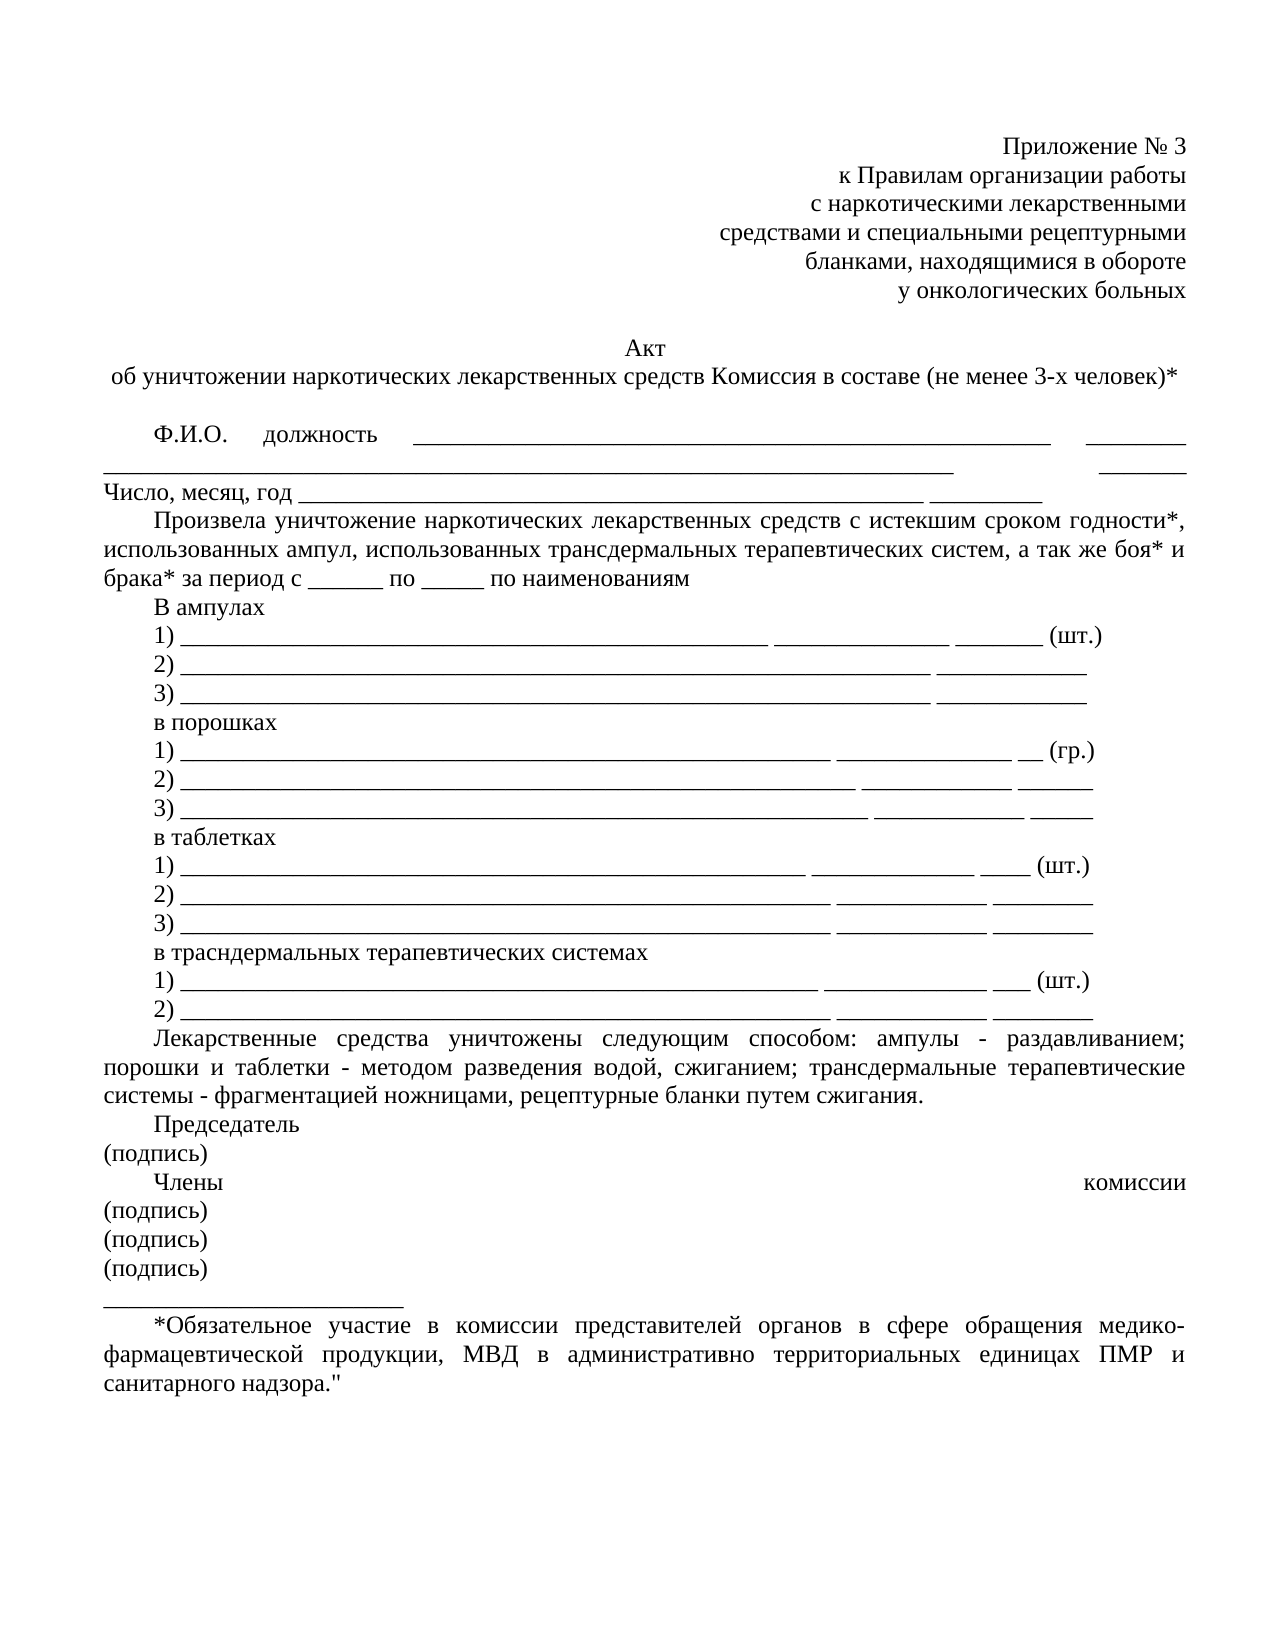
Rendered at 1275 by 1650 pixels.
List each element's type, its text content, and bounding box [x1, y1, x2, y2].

text Произвела уничтожение наркотических лекарственных средств с истекшим сроком годности*, использованных ампул, использованных трансдермальных терапевтических систем, а так же боя* и брака* за период с ______ по _____ по наименованиям [103, 506, 1186, 592]
text Ф.И.О. должность ___________________________________________________ ________ ____________________________________________________________________ _______ Число, месяц, год __________________________________________________ _________ [103, 419, 1186, 506]
text 3) ____________________________________________________ ____________ ________ [103, 908, 1186, 937]
text Приложение № 3 к Правилам организации работы с наркотическими лекарственными средствами и специальными рецептурными бланками, находящимися в обороте у онкологических больных [103, 131, 1186, 303]
text 2) ____________________________________________________ ____________ ________ [103, 994, 1186, 1023]
text 1) _______________________________________________ ______________ _______ (шт.) [103, 621, 1186, 649]
text В ампулах [103, 592, 1186, 621]
text в таблетках [103, 822, 1186, 851]
text Председатель (подпись) [103, 1109, 1186, 1167]
text 1) __________________________________________________ _____________ ____ (шт.) [103, 851, 1186, 879]
text в порошках [103, 707, 1186, 736]
text Лекарственные средства уничтожены следующим способом: ампулы - раздавливанием; порошки и таблетки - методом разведения водой, сжиганием; трансдермальные терапевтические системы - фрагментацией ножницами, рецептурные бланки путем сжигания. [103, 1023, 1186, 1109]
text Акт об уничтожении наркотических лекарственных средств Комиссия в составе (не менее 3-х человек)* [103, 333, 1186, 390]
text 1) ____________________________________________________ ______________ __ (гр.) [103, 736, 1186, 764]
text 2) ____________________________________________________________ ____________ [103, 649, 1186, 678]
text 2) ______________________________________________________ ____________ ______ [103, 764, 1186, 793]
text *Обязательное участие в комиссии представителей органов в сфере обращения медико-фармацевтической продукции, МВД в административно территориальных единицах ПМР и санитарного надзора." [103, 1311, 1186, 1397]
text 3) ____________________________________________________________ ____________ [103, 678, 1186, 707]
text в трасндермальных терапевтических системах [103, 937, 1186, 966]
text 2) ____________________________________________________ ____________ ________ [103, 879, 1186, 908]
text 3) _______________________________________________________ ____________ _____ [103, 793, 1186, 822]
text Члены комиссии (подпись) (подпись) (подпись) ________________________ [103, 1167, 1186, 1311]
text 1) ___________________________________________________ _____________ ___ (шт.) [103, 966, 1186, 994]
